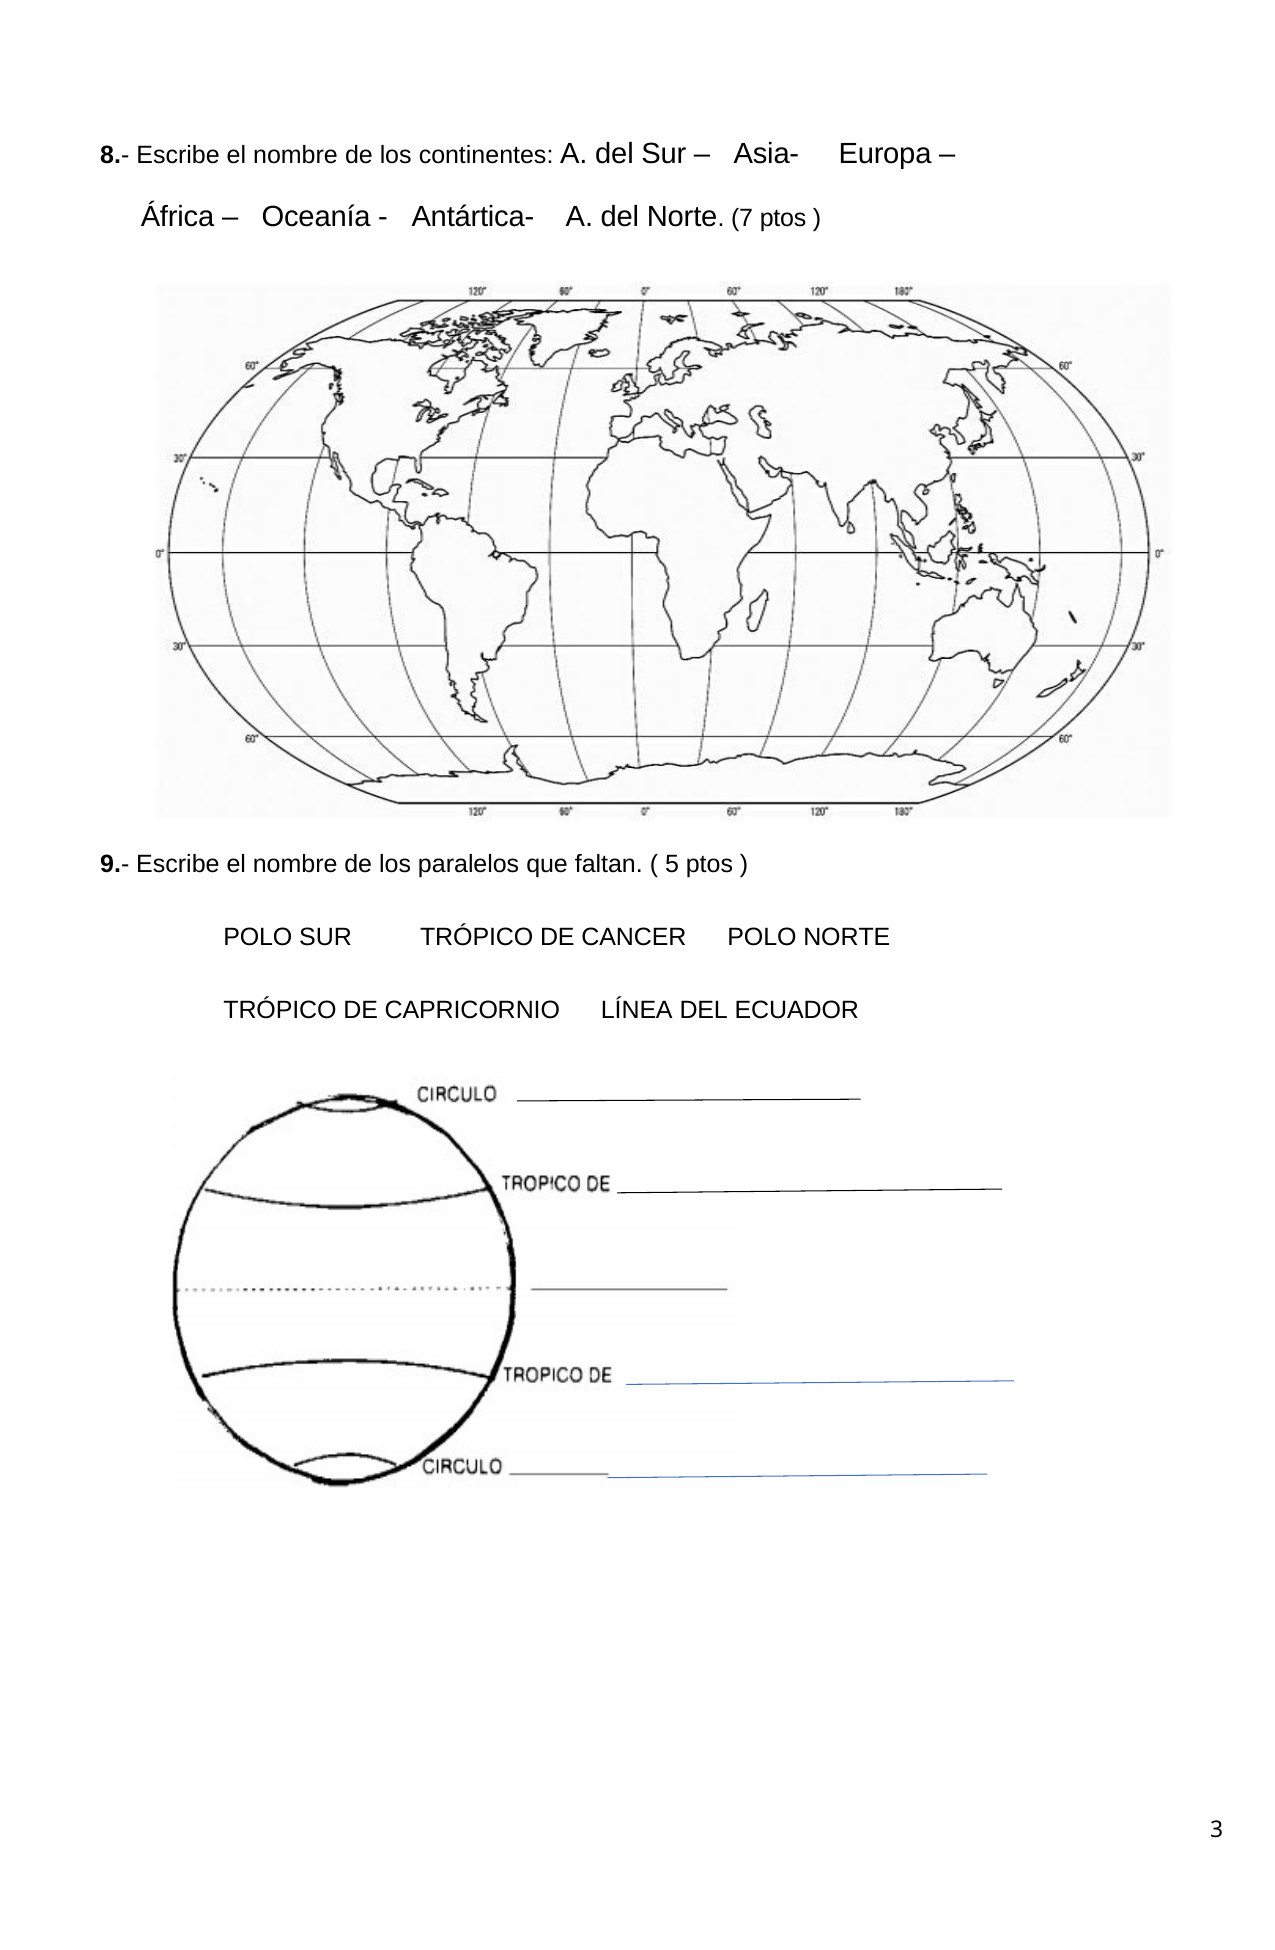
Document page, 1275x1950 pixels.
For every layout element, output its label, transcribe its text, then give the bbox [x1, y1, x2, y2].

text POLO SUR TRÓPICO DE CANCER POLO NORTE [100, 922, 1223, 951]
picture [153, 281, 1173, 821]
text 9.- Escribe el nombre de los paralelos que faltan. ( 5 ptos ) [100, 849, 991, 878]
text TRÓPICO DE CAPRICORNIO LÍNEA DEL ECUADOR [100, 996, 1223, 1024]
text 8.- Escribe el nombre de los continentes: A. del Sur – Asia- Europa – [100, 136, 991, 170]
text África – Oceanía - Antártica- A. del Norte. (7 ptos ) [100, 198, 991, 232]
picture [172, 1063, 738, 1489]
